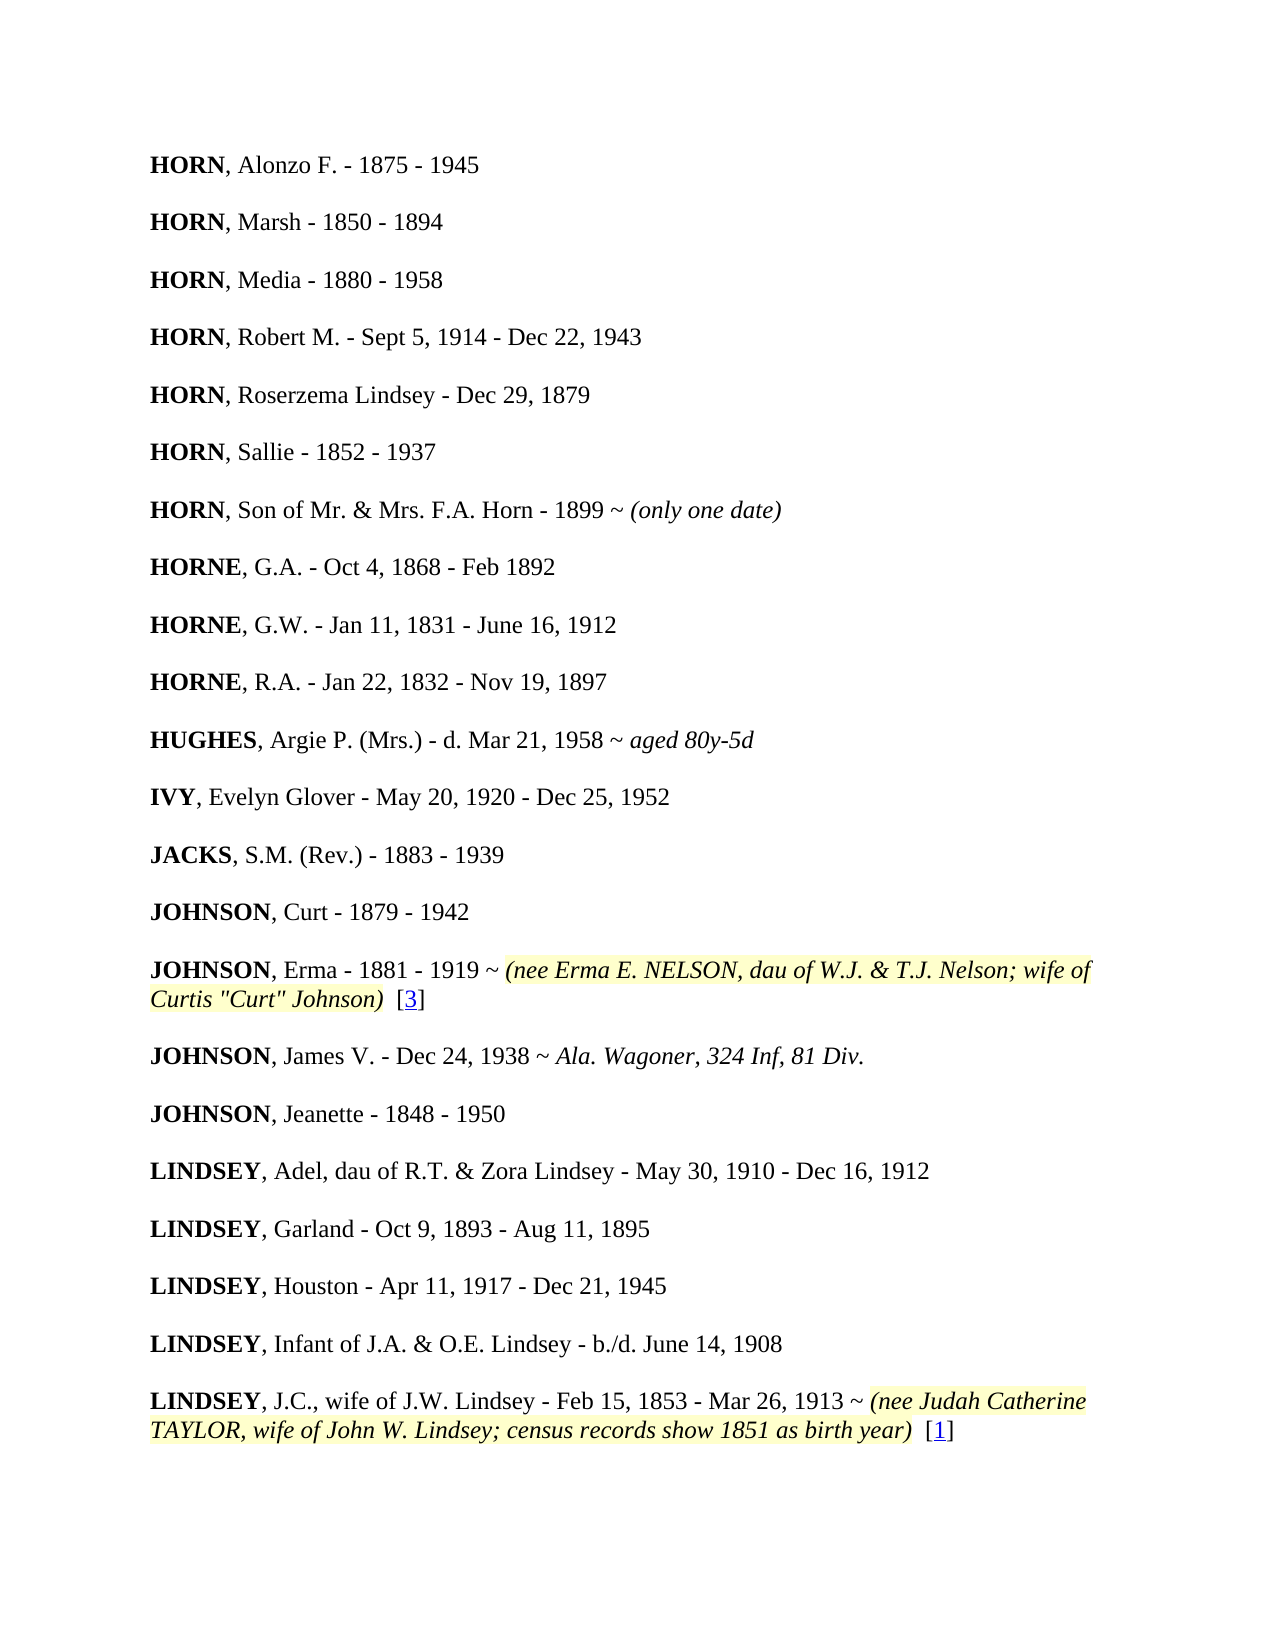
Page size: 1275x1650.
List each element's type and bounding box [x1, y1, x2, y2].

text [150, 150, 1125, 1472]
